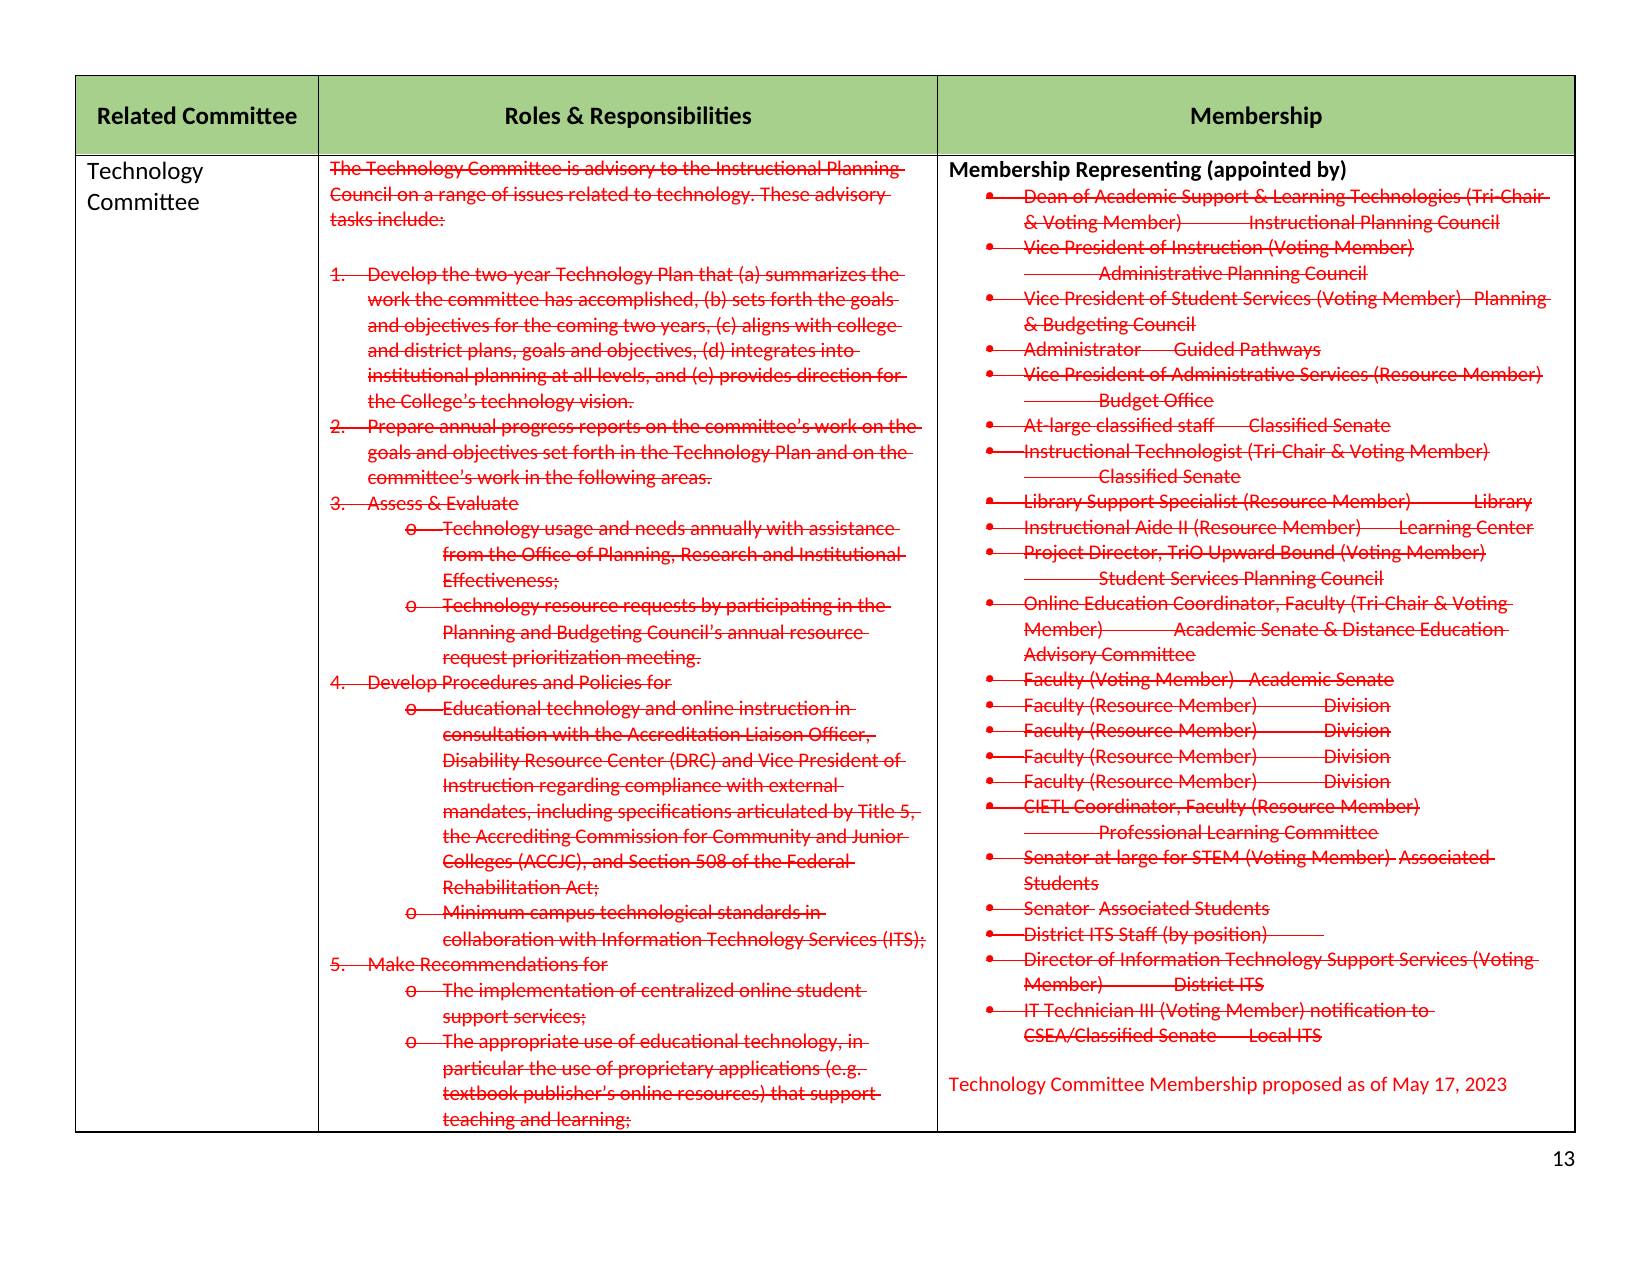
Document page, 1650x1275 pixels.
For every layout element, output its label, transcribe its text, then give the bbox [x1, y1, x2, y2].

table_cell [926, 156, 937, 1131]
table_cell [938, 156, 1574, 1131]
table_header Membership [938, 76, 1574, 154]
table_cell Technology Committee [76, 156, 318, 1131]
table_header Related Committee [76, 76, 318, 154]
table_header Roles & Responsibilities [319, 76, 937, 154]
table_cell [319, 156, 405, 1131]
